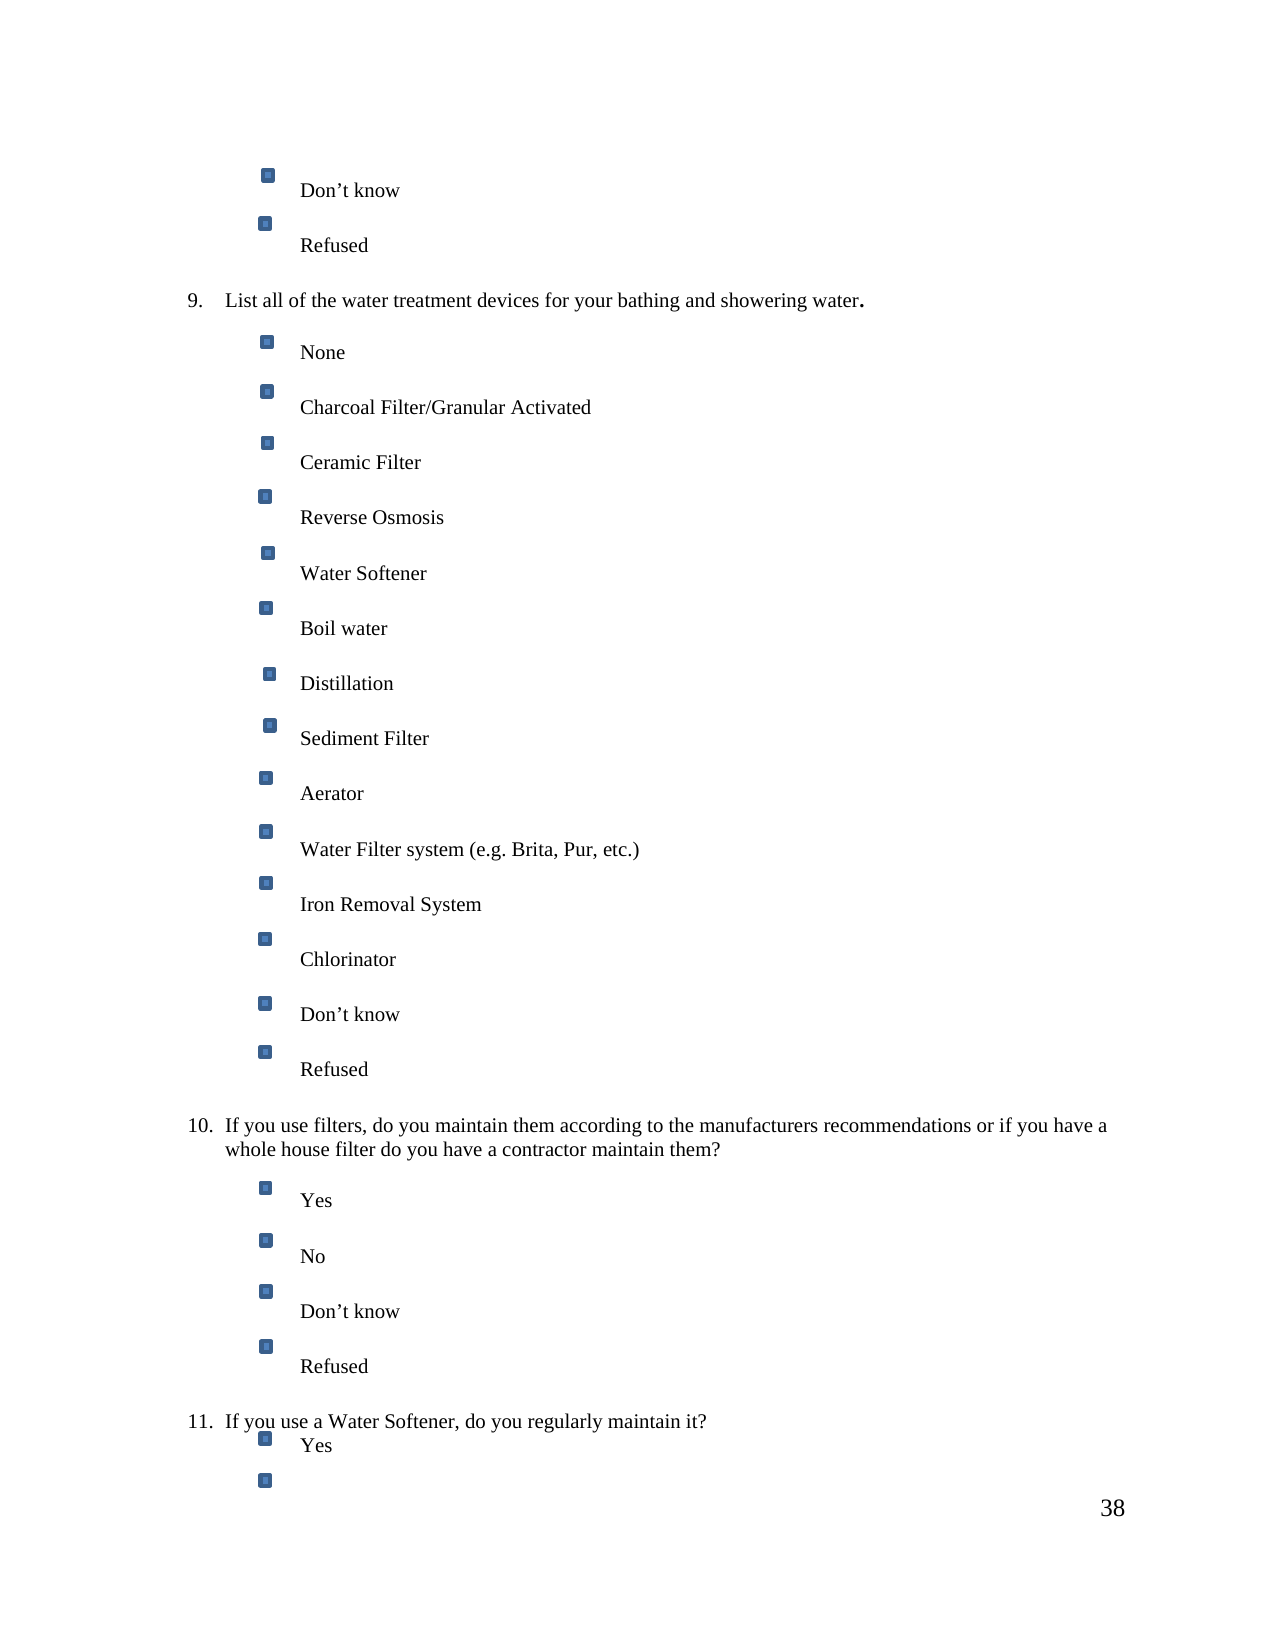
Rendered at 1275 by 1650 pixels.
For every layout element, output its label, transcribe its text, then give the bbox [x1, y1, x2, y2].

text Yes [300, 1433, 1125, 1457]
text Refused [300, 1354, 1125, 1378]
text Don’t know [300, 178, 1125, 202]
text Water Softener [300, 561, 1125, 584]
text Ceramic Filter [300, 450, 1125, 474]
text Distillation [300, 671, 1125, 695]
text Reverse Osmosis [300, 505, 1125, 529]
list If you use filters, do you maintain them according to the manufacturers recommendations or if you have a whole house filter do you have a contractor maintain them? [187, 1113, 1125, 1161]
text Refused [300, 233, 1125, 257]
text Aerator [300, 781, 1125, 805]
text Charcoal Filter/Granular Activated [300, 395, 1125, 419]
list List all of the water treatment devices for your bathing and showering water. [187, 288, 1125, 312]
text Don’t know [300, 1002, 1125, 1026]
text Water Filter system (e.g. Brita, Pur, etc.) [300, 837, 1125, 861]
text Refused [300, 1057, 1125, 1081]
text None [300, 340, 1125, 364]
text Don’t know [300, 1299, 1125, 1323]
text Yes [300, 1188, 1125, 1212]
list If you use a Water Softener, do you regularly maintain it? [187, 1409, 1125, 1433]
text Sediment Filter [300, 726, 1125, 750]
text Iron Removal System [300, 892, 1125, 916]
text Chlorinator [300, 947, 1125, 971]
text Boil water [300, 616, 1125, 640]
text No [300, 1243, 1125, 1268]
